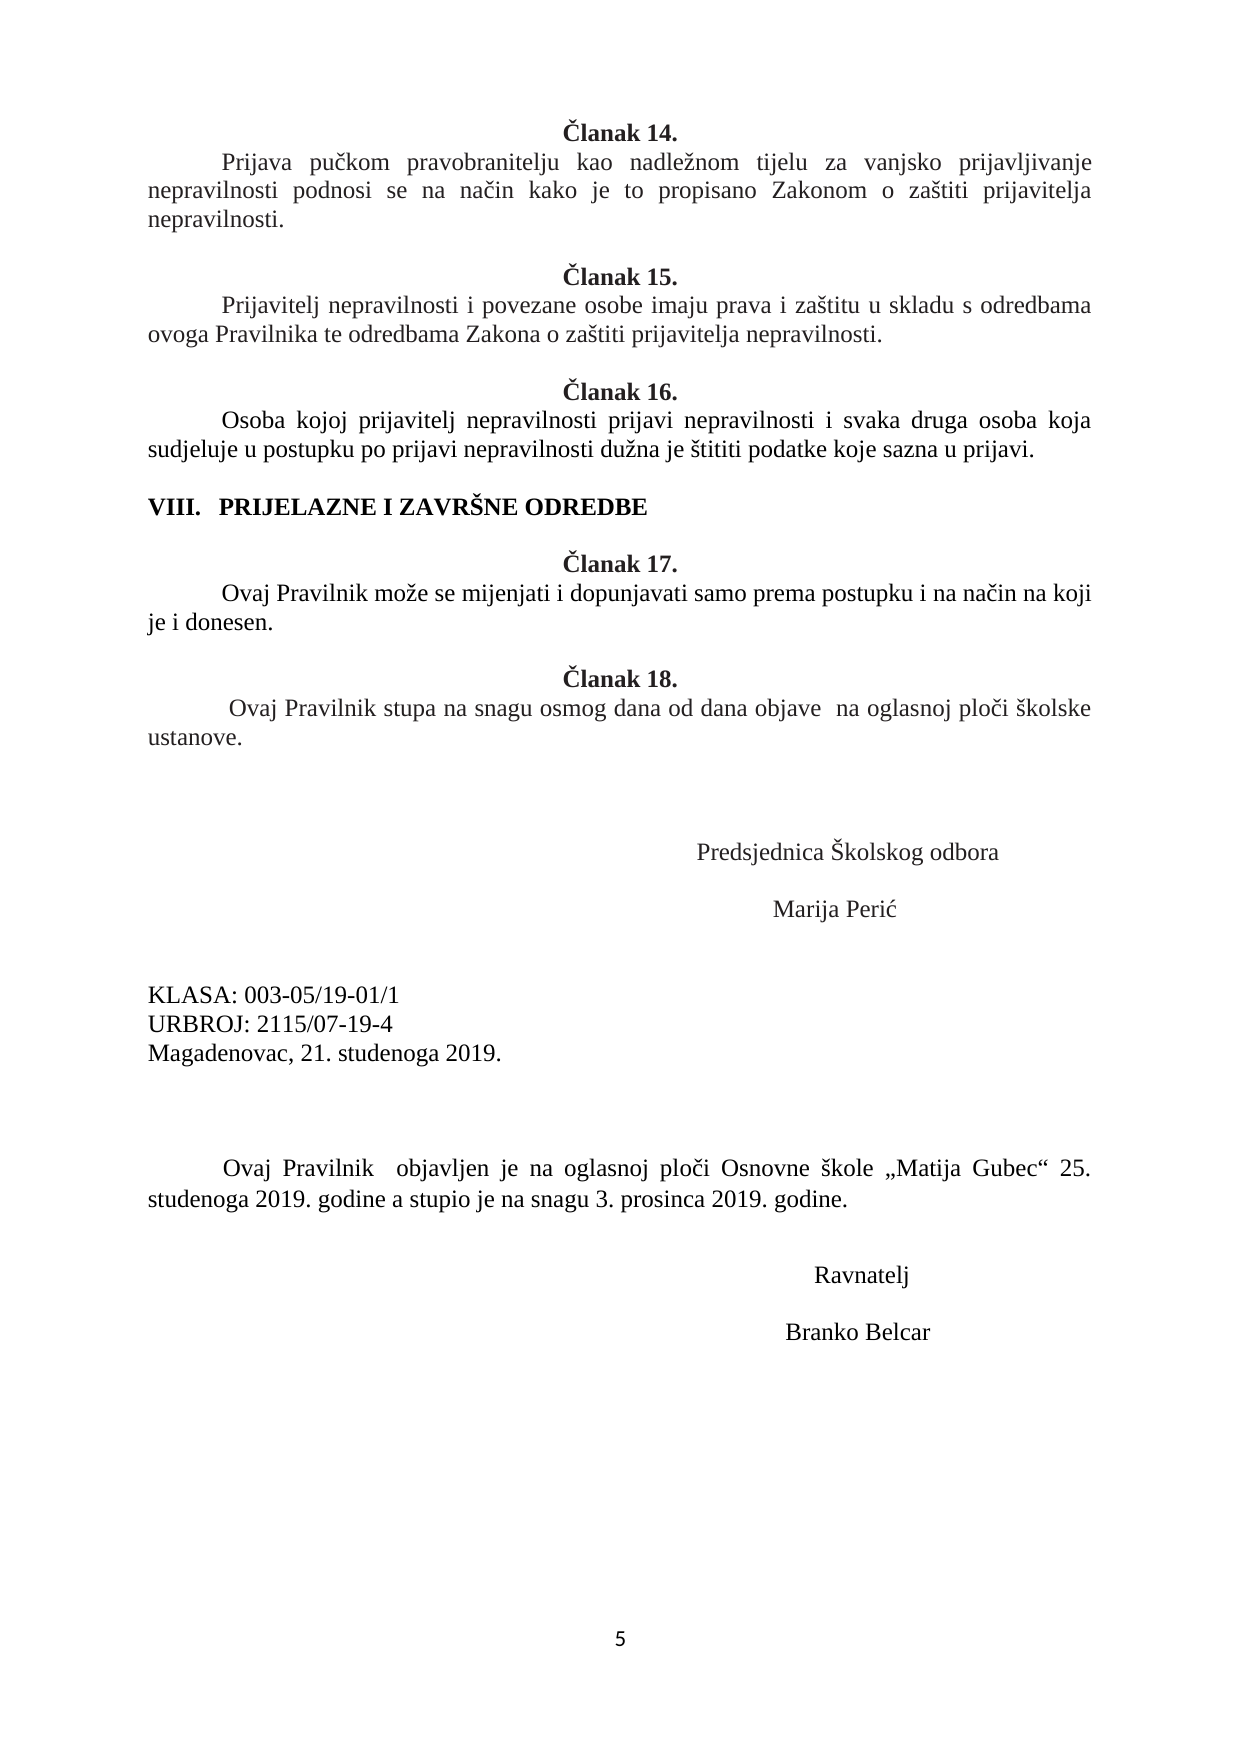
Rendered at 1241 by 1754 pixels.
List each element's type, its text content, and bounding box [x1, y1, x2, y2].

text Magadenovac, 21. studenoga 2019. [148, 1038, 1092, 1067]
text Članak 15. [148, 262, 1092, 291]
text Članak 16. [148, 377, 1092, 406]
text Ovaj Pravilnik objavljen je na oglasnoj ploči Osnovne škole „Matija Gubec“ 25. studenoga 2019. godine a stupio je na snagu 3. prosinca 2019. godine. [148, 1153, 1092, 1213]
text Članak 18. [148, 664, 1092, 693]
text Ovaj Pravilnik stupa na snagu osmog dana od dana objave na oglasnoj ploči školske ustanove. [148, 693, 1092, 751]
list PRIJELAZNE I ZAVRŠNE ODREDBE [148, 492, 1092, 521]
text Ovaj Pravilnik može se mijenjati i dopunjavati samo prema postupku i na način na koji je i donesen. [148, 578, 1092, 636]
text Marija Perić [148, 894, 1092, 923]
text Ravnatelj [148, 1261, 1092, 1289]
text Prijavitelj nepravilnosti i povezane osobe imaju prava i zaštitu u skladu s odredbama ovoga Pravilnika te odredbama Zakona o zaštiti prijavitelja nepravilnosti. [148, 291, 1092, 348]
text Predsjednica Školskog odbora [148, 837, 1092, 866]
text Branko Belcar [148, 1317, 1092, 1346]
text Članak 17. [148, 549, 1092, 578]
text KLASA: 003-05/19-01/1 [148, 981, 1104, 1009]
text Prijava pučkom pravobranitelju kao nadležnom tijelu za vanjsko prijavljivanje nepravilnosti podnosi se na način kako je to propisano Zakonom o zaštiti prijavitelja nepravilnosti. [148, 147, 1092, 233]
text Članak 14. [148, 118, 1092, 147]
text Osoba kojoj prijavitelj nepravilnosti prijavi nepravilnosti i svaka druga osoba koja sudjeluje u postupku po prijavi nepravilnosti dužna je štititi podatke koje sazna u prijavi. [148, 406, 1092, 463]
text URBROJ: 2115/07-19-4 [148, 1009, 1104, 1038]
